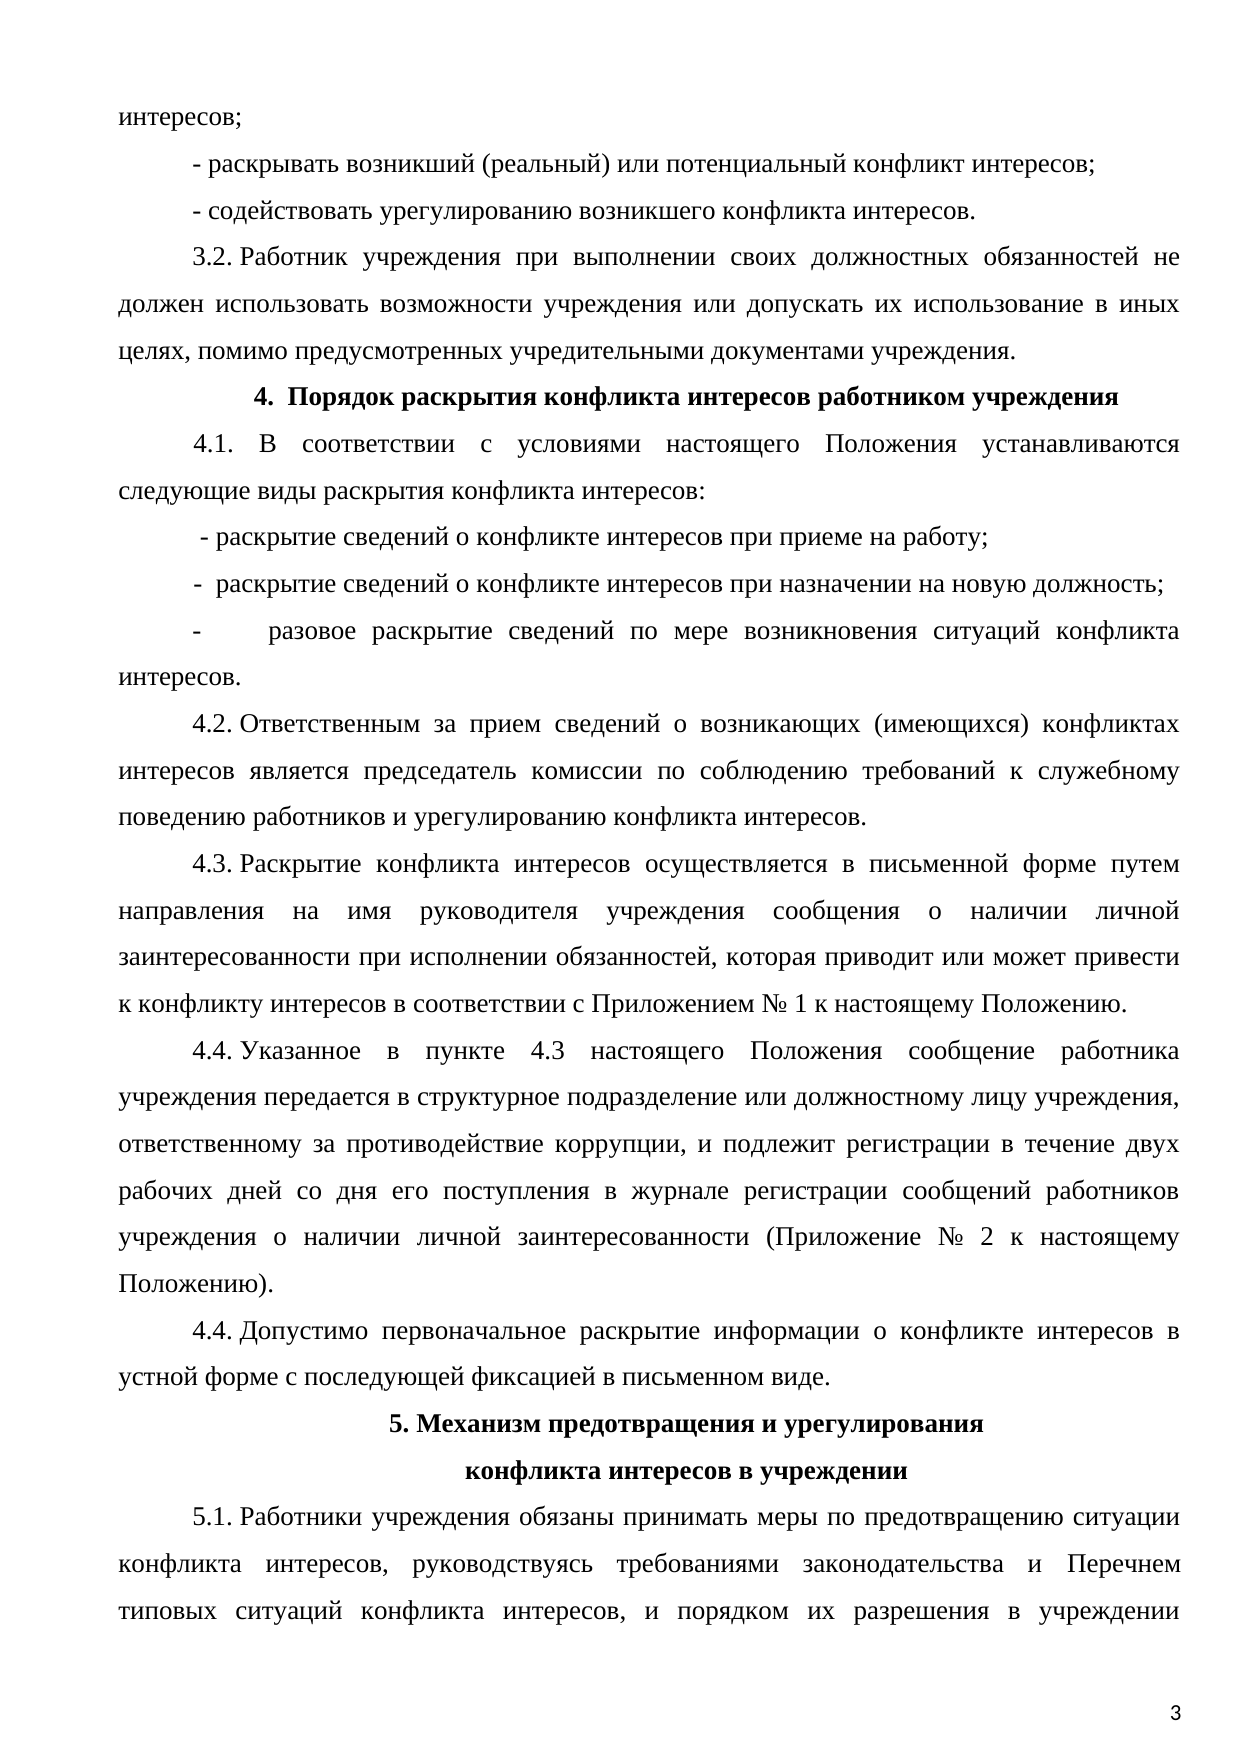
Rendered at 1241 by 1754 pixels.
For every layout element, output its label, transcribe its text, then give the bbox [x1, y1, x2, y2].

text 4.3. Раскрытие конфликта интересов осуществляется в письменной форме путем направления на имя руководителя учреждения сообщения о наличии личной заинтересованности при исполнении обязанностей, которая приводит или может привести к конфликту интересов в соответствии с Приложением № 1 к настоящему Положению. [118, 847, 1181, 1018]
text 4.4. Указанное в пункте 4.3 настоящего Положения сообщение работника учреждения передается в структурное подразделение или должностному лицу учреждения, ответственному за противодействие коррупции, и подлежит регистрации в течение двух рабочих дней со дня его поступления в журнале регистрации сообщений работников учреждения о наличии личной заинтересованности (Приложение № 2 к настоящему Положению). [118, 1034, 1181, 1298]
text 4.2. Ответственным за прием сведений о возникающих (имеющихся) конфликтах интересов является председатель комиссии по соблюдению требований к служебному поведению работников и урегулированию конфликта интересов. [118, 707, 1181, 832]
text - разовое раскрытие сведений по мере возникновения ситуаций конфликта интересов. [118, 614, 1181, 692]
text 3.2. Работник учреждения при выполнении своих должностных обязанностей не должен использовать возможности учреждения или допускать их использование в иных целях, помимо предусмотренных учредительными документами учреждения. [118, 240, 1181, 365]
text 4. Порядок раскрытия конфликта интересов работником учреждения [118, 380, 1181, 412]
text 4.4. Допустимо первоначальное раскрытие информации о конфликте интересов в устной форме с последующей фиксацией в письменном виде. [118, 1314, 1181, 1392]
text - раскрывать возникший (реальный) или потенциальный конфликт интересов; [118, 147, 1181, 178]
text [118, 1500, 1181, 1625]
text 5. Механизм предотвращения и урегулирования [118, 1407, 1181, 1438]
text - раскрытие сведений о конфликте интересов при приеме на работу; [118, 520, 1181, 552]
text конфликта интересов в учреждении [118, 1454, 1181, 1485]
text - раскрытие сведений о конфликте интересов при назначении на новую должность; [118, 567, 1181, 598]
text 4.1. В соответствии с условиями настоящего Положения устанавливаются следующие виды раскрытия конфликта интересов: [118, 427, 1181, 505]
text - содействовать урегулированию возникшего конфликта интересов. [118, 194, 1181, 225]
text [118, 100, 1181, 132]
